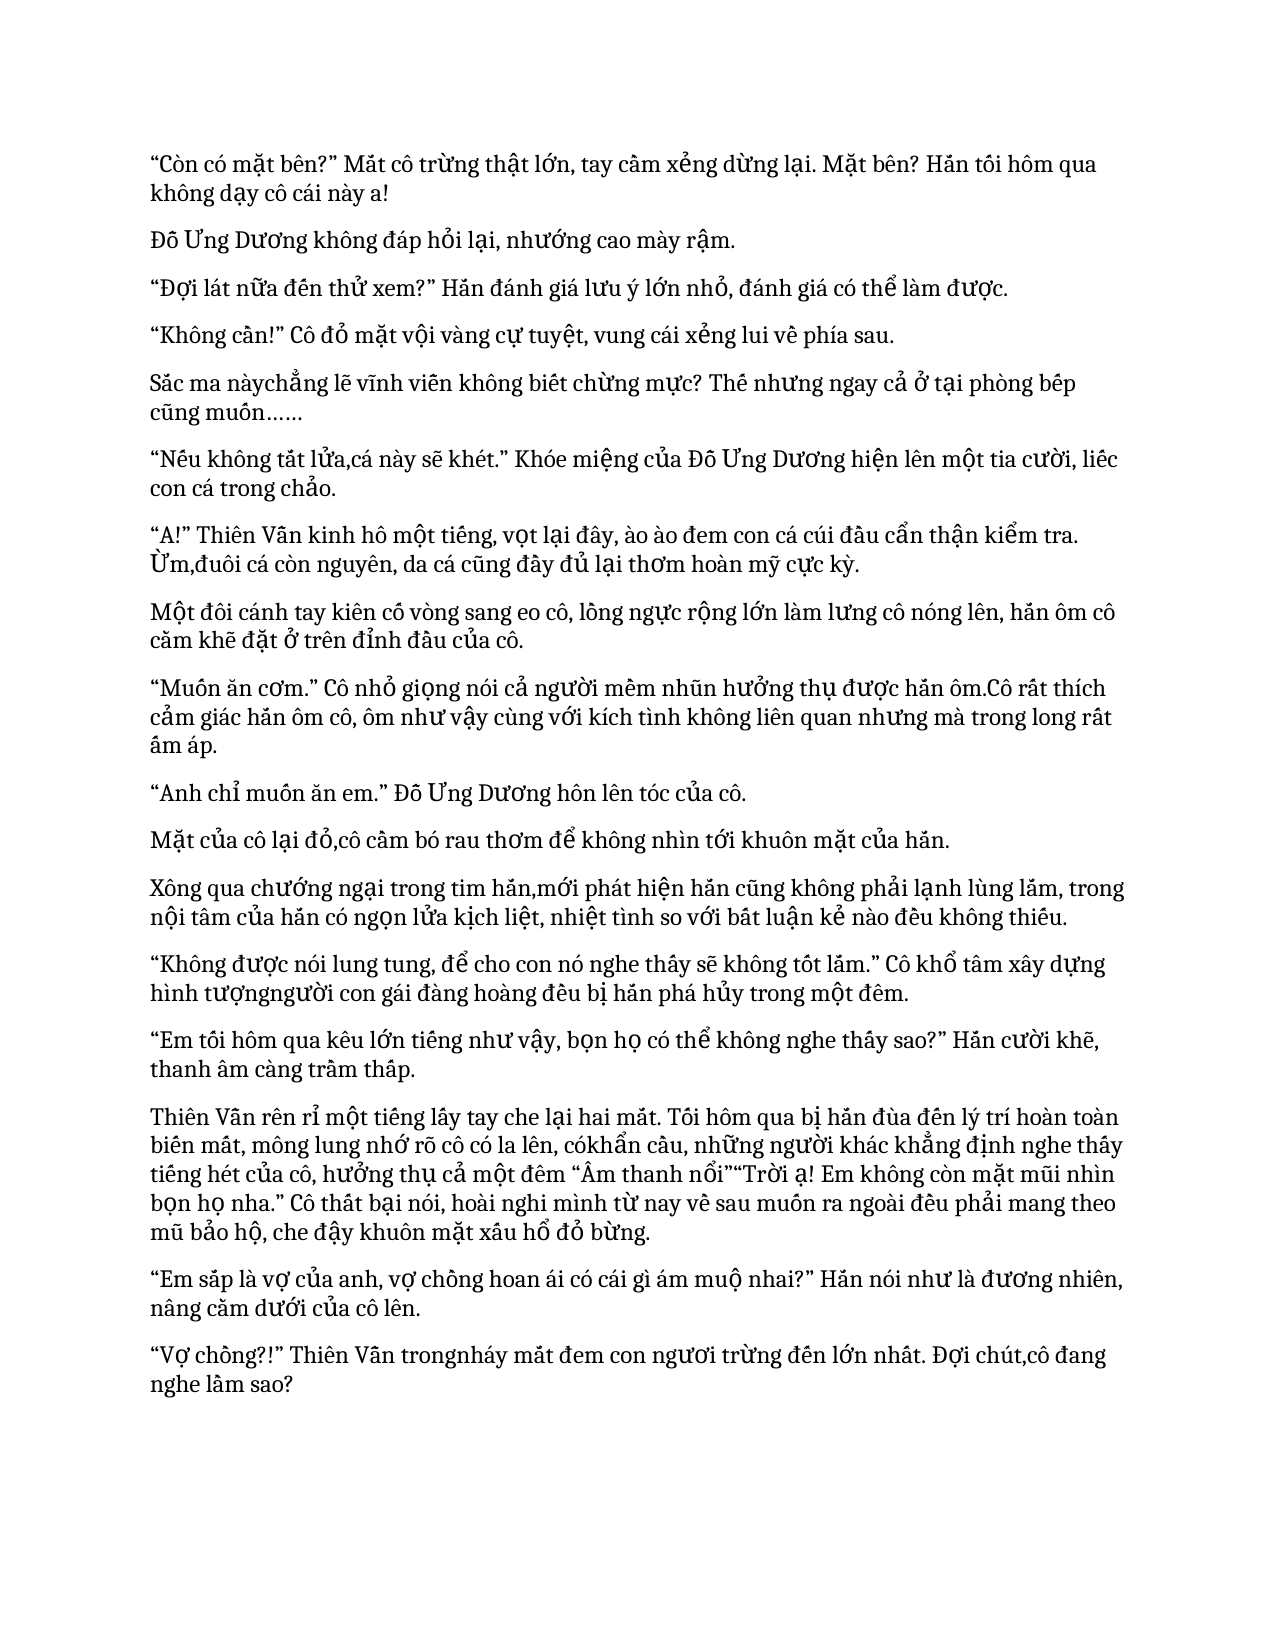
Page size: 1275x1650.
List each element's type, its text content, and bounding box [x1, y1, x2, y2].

text “Em tối hôm qua kêu lớn tiếng như vậy, bọn họ có thể không nghe thấy sao?” Hắn cười khẽ, thanh âm càng trầm thấp. [150, 1026, 1125, 1084]
text Mặt của cô lại đỏ,cô cầm bó rau thơm để không nhìn tới khuôn mặt của hắn. [150, 826, 1125, 855]
text “Em sắp là vợ của anh, vợ chồng hoan ái có cái gì ám muộ nhai?” Hắn nói như là đương nhiên, nâng cằm dưới của cô lên. [150, 1265, 1125, 1322]
text Thiên Vẫn rên rỉ một tiếng lấy tay che lại hai mắt. Tối hôm qua bị hắn đùa đến lý trí hoàn toàn biến mất, mông lung nhớ rõ cô có la lên, cókhẩn cầu, những người khác khẳng định nghe thấy tiếng hét của cô, hưởng thụ cả một đêm “Âm thanh nổi”“Trời ạ! Em không còn mặt mũi nhìn bọn họ nha.” Cô thất bại nói, hoài nghi mình từ nay về sau muốn ra ngoài đều phải mang theo mũ bảo hộ, che đậy khuôn mặt xấu hổ đỏ bừng. [150, 1102, 1125, 1246]
text “Không cần!” Cô đỏ mặt vội vàng cự tuyệt, vung cái xẻng lui về phía sau. [150, 321, 1125, 350]
text Sắc ma nàychẳng lẽ vĩnh viễn không biết chừng mực? Thế nhưng ngay cả ở tại phòng bếp cũng muốn…… [150, 369, 1125, 426]
text “Nếu không tắt lửa,cá này sẽ khét.” Khóe miệng của Đỗ Ưng Dương hiện lên một tia cười, liếc con cá trong chảo. [150, 445, 1125, 502]
text “Không được nói lung tung, để cho con nó nghe thấy sẽ không tốt lắm.” Cô khổ tâm xây dựng hình tượngngười con gái đàng hoàng đều bị hắn phá hủy trong một đêm. [150, 950, 1125, 1007]
text Một đôi cánh tay kiên cố vòng sang eo cô, lồng ngực rộng lớn làm lưng cô nóng lên, hắn ôm cô cằm khẽ đặt ở trên đỉnh đầu của cô. [150, 597, 1125, 655]
text “Đợi lát nữa đến thử xem?” Hắn đánh giá lưu ý lớn nhỏ, đánh giá có thể làm được. [150, 274, 1125, 302]
text “Anh chỉ muốn ăn em.” Đỗ Ưng Dương hôn lên tóc của cô. [150, 779, 1125, 807]
text Xông qua chướng ngại trong tim hắn,mới phát hiện hắn cũng không phải lạnh lùng lắm, trong nội tâm của hắn có ngọn lửa kịch liệt, nhiệt tình so với bất luận kẻ nào đều không thiếu. [150, 874, 1125, 931]
text “Muốn ăn cơm.” Cô nhỏ giọng nói cả người mềm nhũn hưởng thụ được hắn ôm.Cô rất thích cảm giác hắn ôm cô, ôm như vậy cùng với kích tình không liên quan nhưng mà trong long rất ấm áp. [150, 674, 1125, 760]
text “A!” Thiên Vẫn kinh hô một tiếng, vọt lại đây, ào ào đem con cá cúi đầu cẩn thận kiểm tra. Ừm,đuôi cá còn nguyên, da cá cũng đầy đủ lại thơm hoàn mỹ cực kỳ. [150, 521, 1125, 579]
text “Còn có mặt bên?” Mắt cô trừng thật lớn, tay cầm xẻng dừng lại. Mặt bên? Hắn tối hôm qua không dạy cô cái này a! [150, 150, 1125, 207]
text “Vợ chồng?!” Thiên Vẫn trongnháy mắt đem con ngươi trừng đến lớn nhất. Đợi chút,cô đang nghe lầm sao? [150, 1341, 1125, 1399]
text Đỗ Ưng Dương không đáp hỏi lại, nhướng cao mày rậm. [150, 226, 1125, 255]
